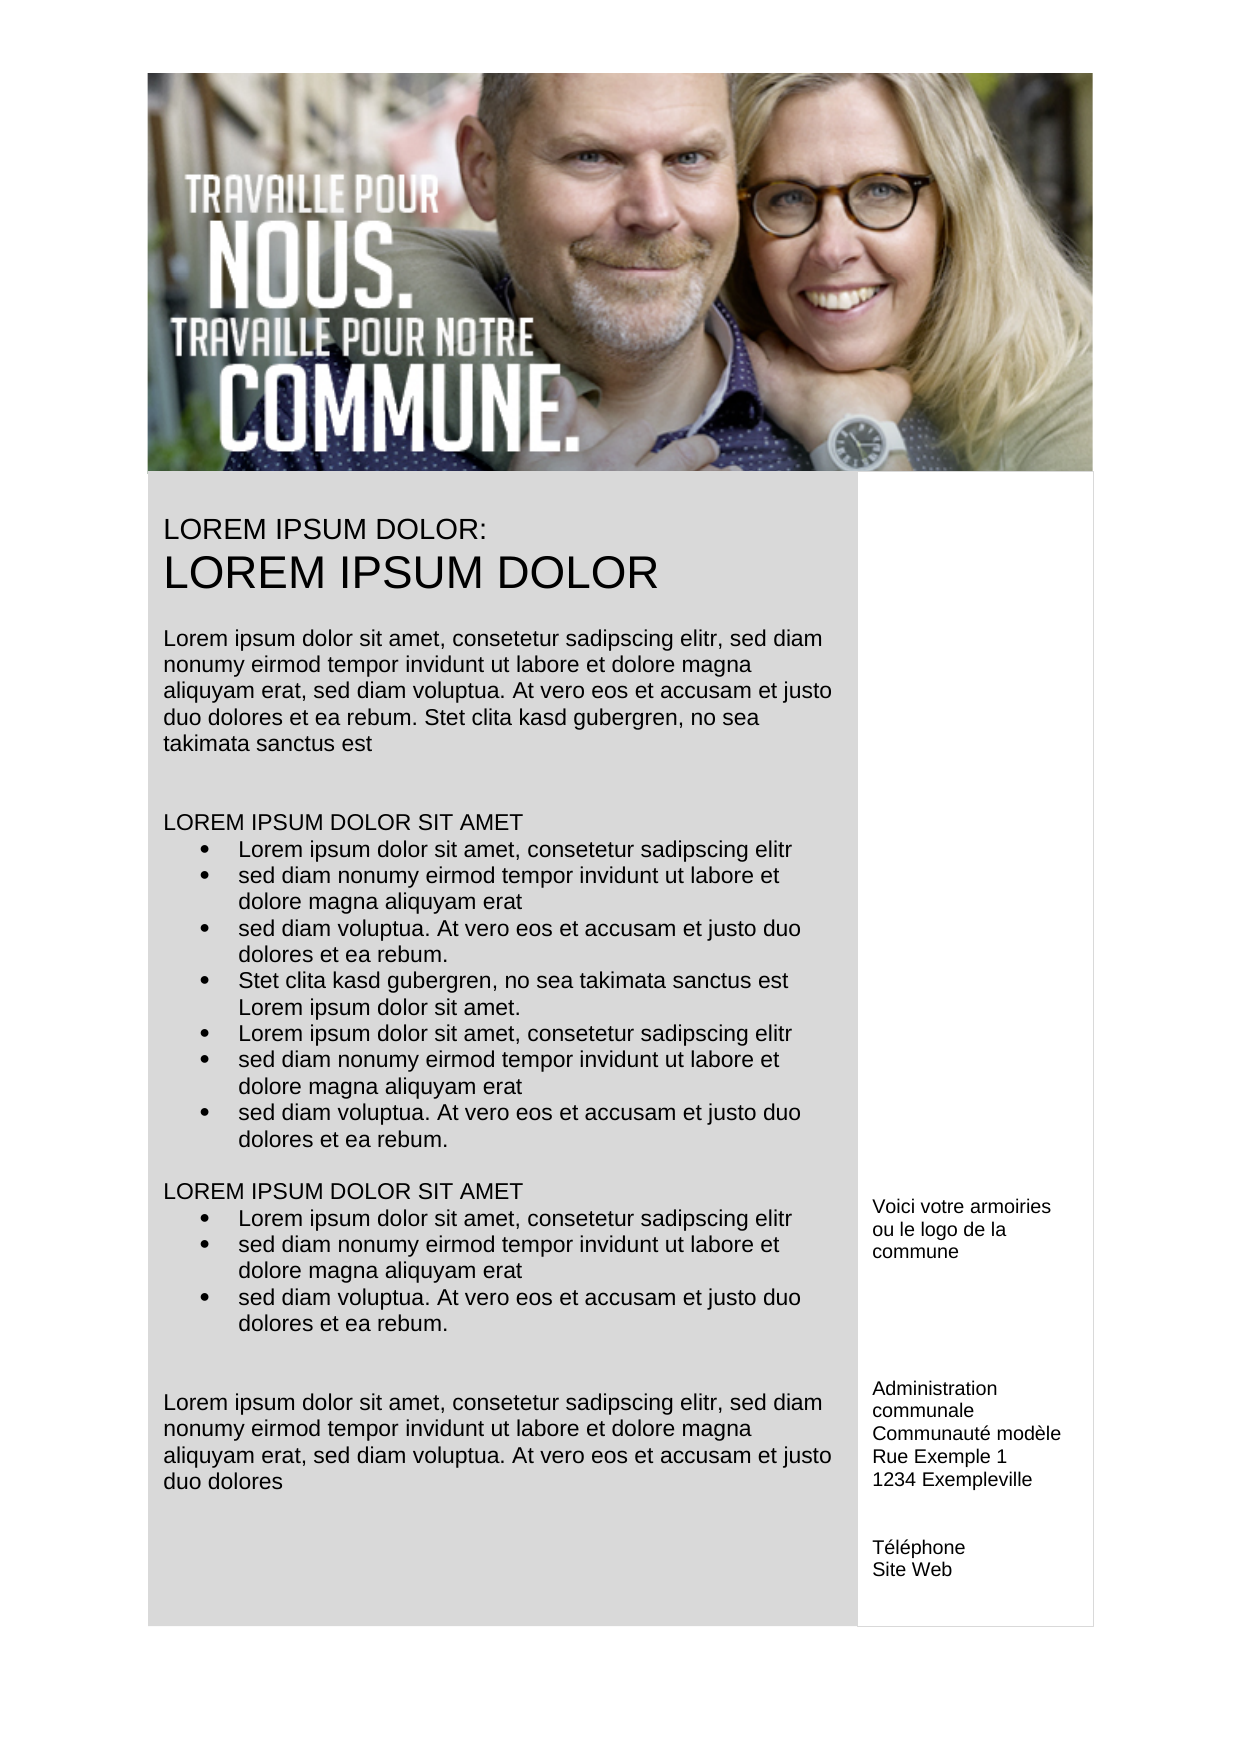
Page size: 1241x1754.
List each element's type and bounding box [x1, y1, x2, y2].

picture [147, 73, 1093, 474]
